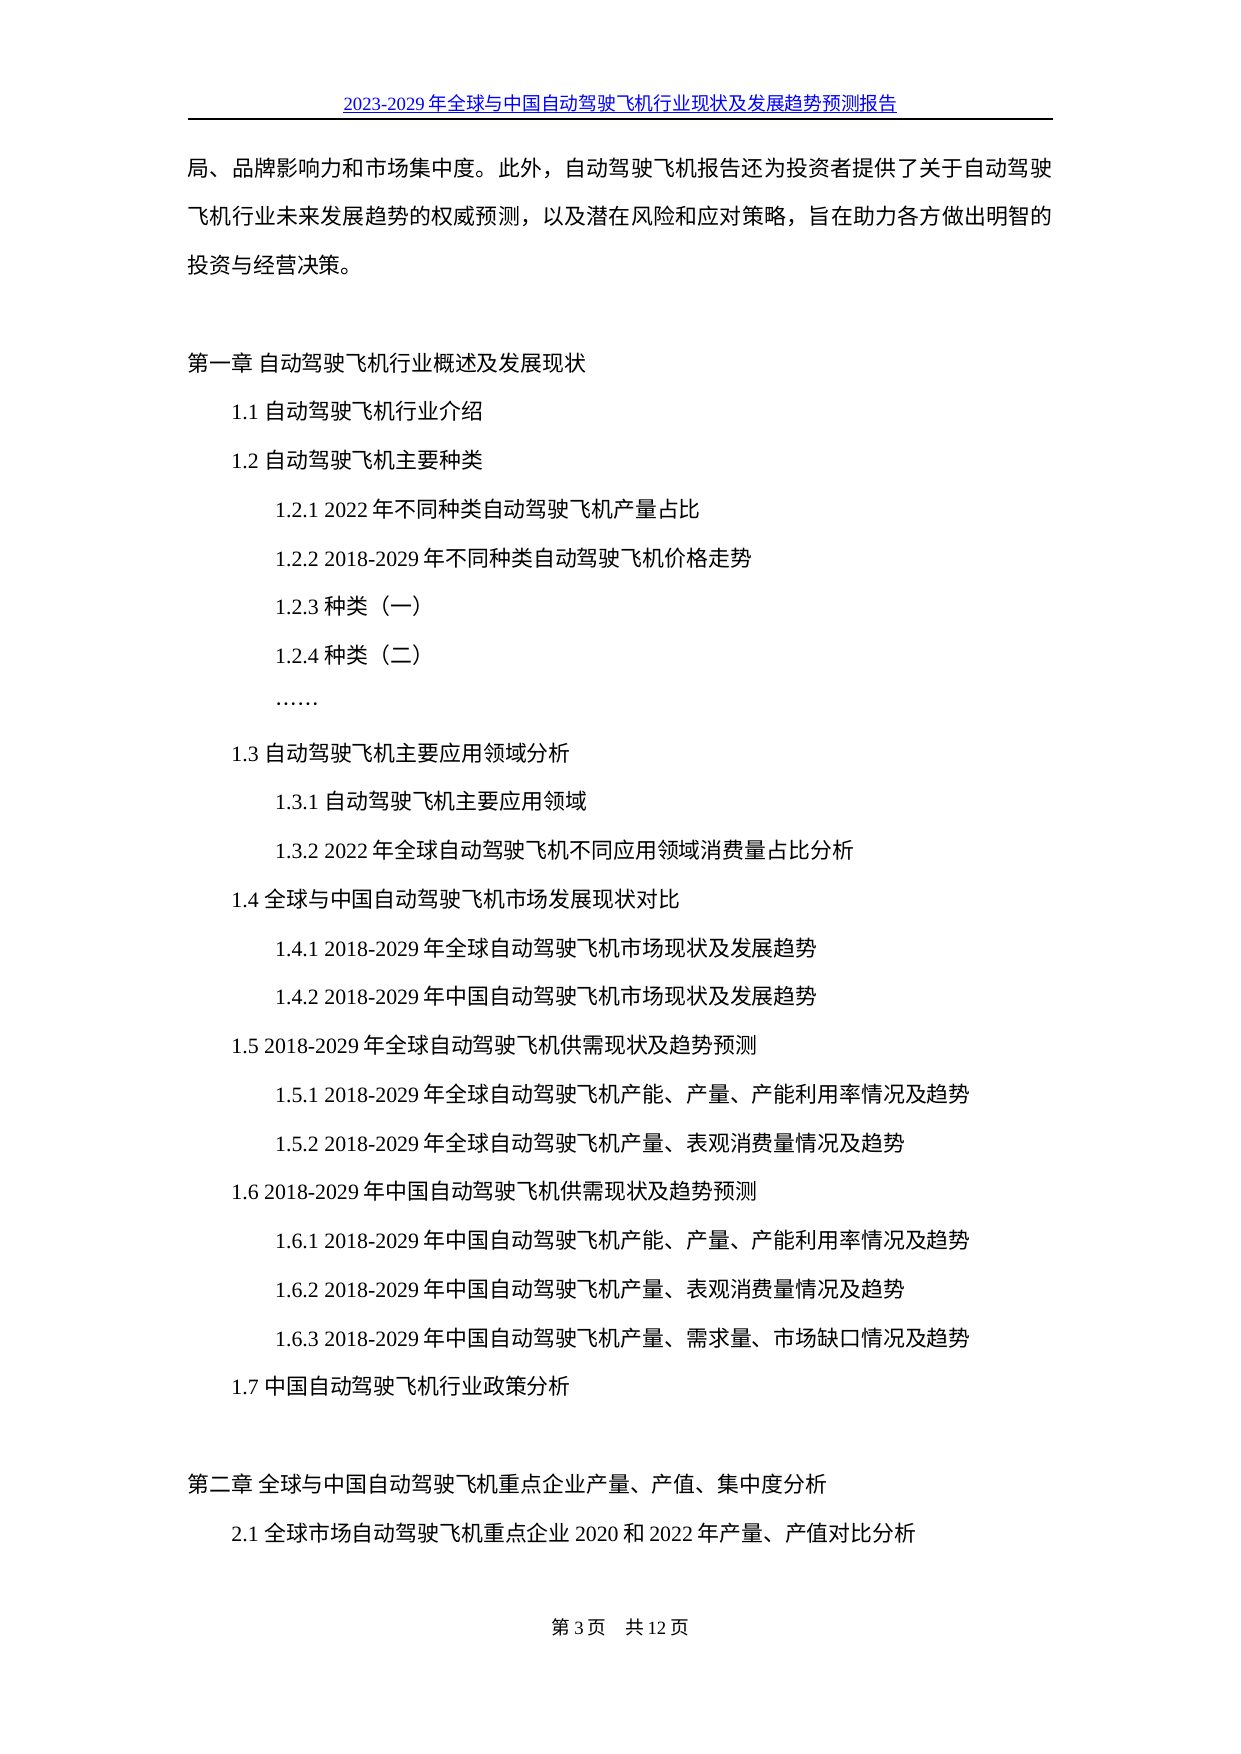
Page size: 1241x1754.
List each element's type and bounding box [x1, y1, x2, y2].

text [187, 150, 1053, 1548]
